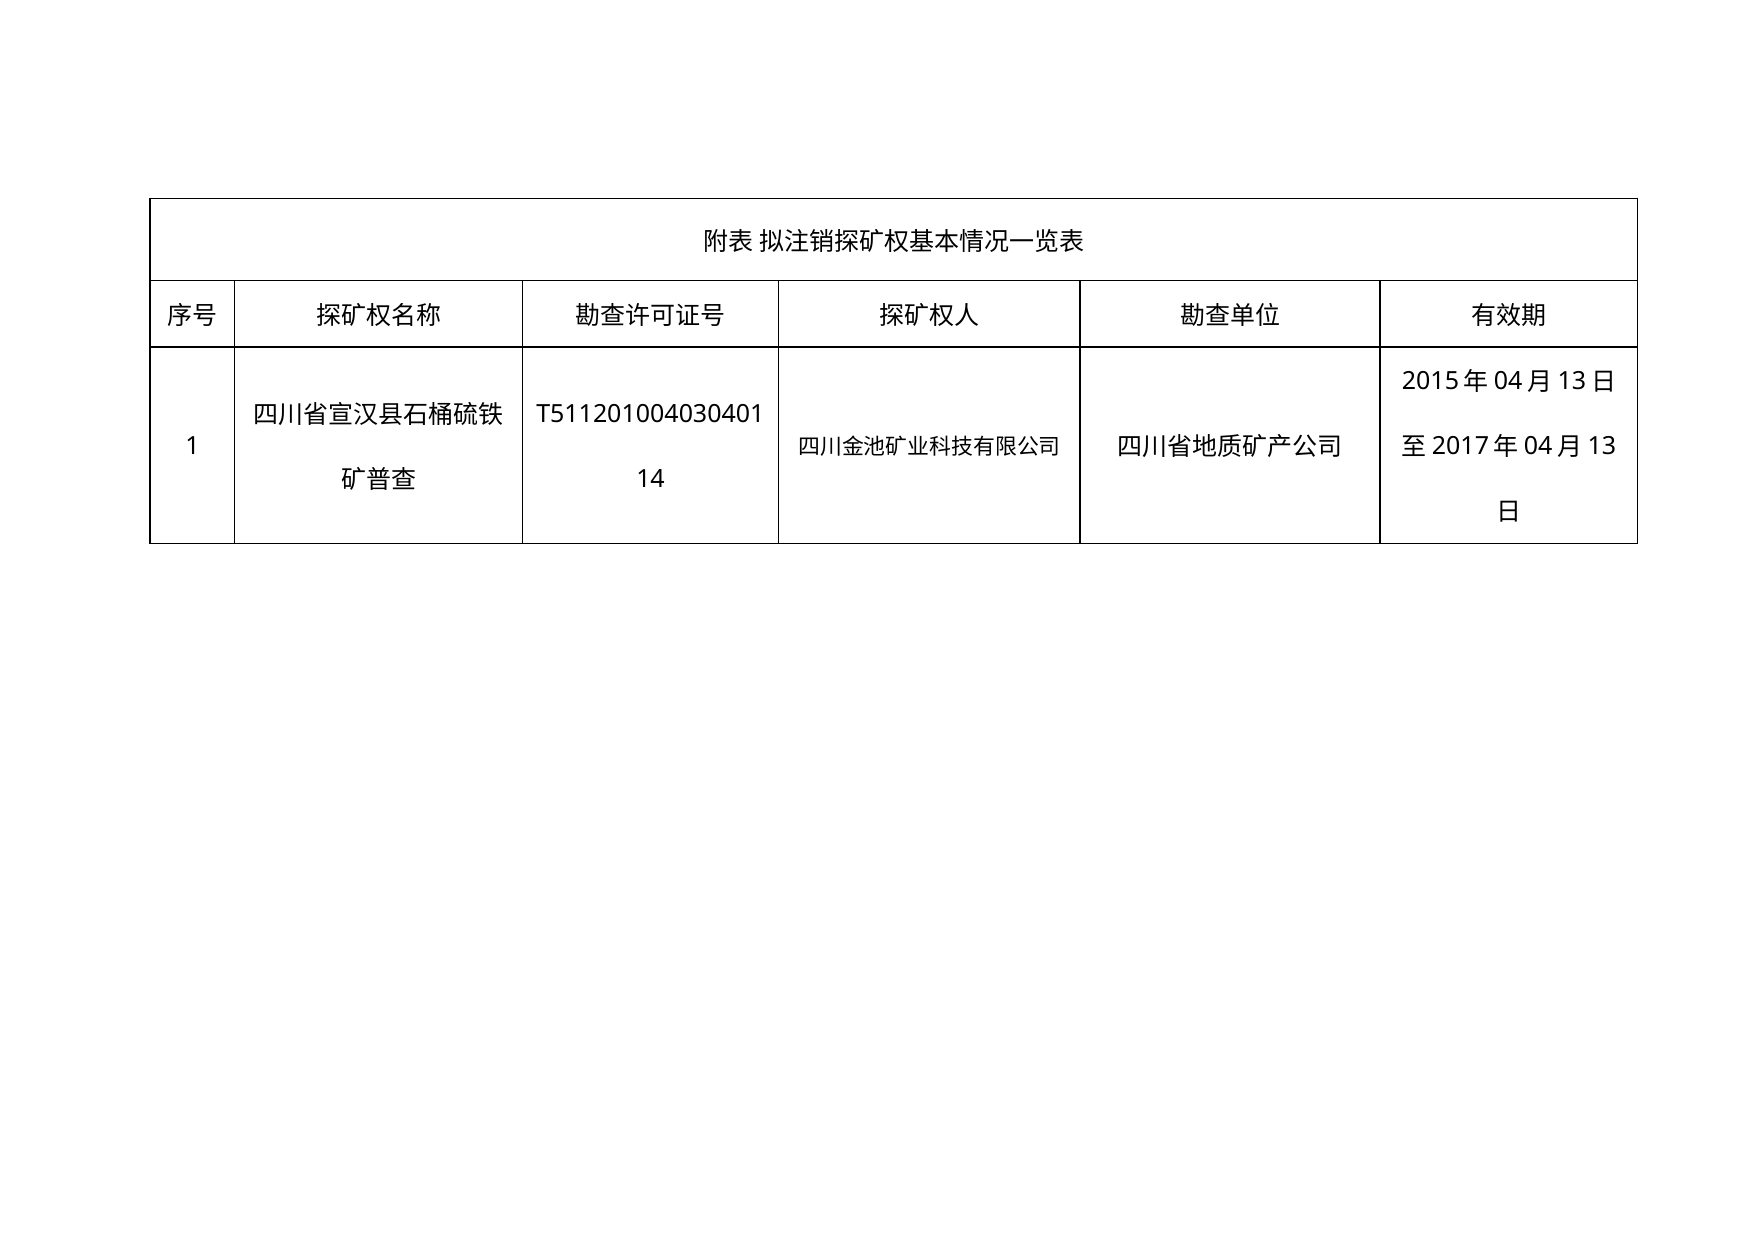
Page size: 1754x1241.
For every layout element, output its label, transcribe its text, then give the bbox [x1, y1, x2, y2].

table_cell 探矿权名称 [235, 281, 522, 346]
table_cell 四川省宣汉县石桶硫铁矿普查 [235, 348, 522, 542]
table_cell 四川省地质矿产公司 [1081, 348, 1379, 542]
table_cell 勘查单位 [1081, 281, 1379, 346]
table_cell 2015年04月13日至2017年04月13日 [1381, 348, 1637, 542]
table_cell T51120100403040114 [523, 348, 778, 542]
table_header 附表 拟注销探矿权基本情况一览表 [151, 199, 1637, 280]
table_cell 勘查许可证号 [523, 281, 778, 346]
table_cell 四川金池矿业科技有限公司 [779, 348, 1079, 542]
table_cell 序号 [151, 281, 234, 346]
table_cell 探矿权人 [779, 281, 1079, 346]
table_cell 有效期 [1381, 281, 1637, 346]
table_cell 1 [151, 348, 234, 542]
